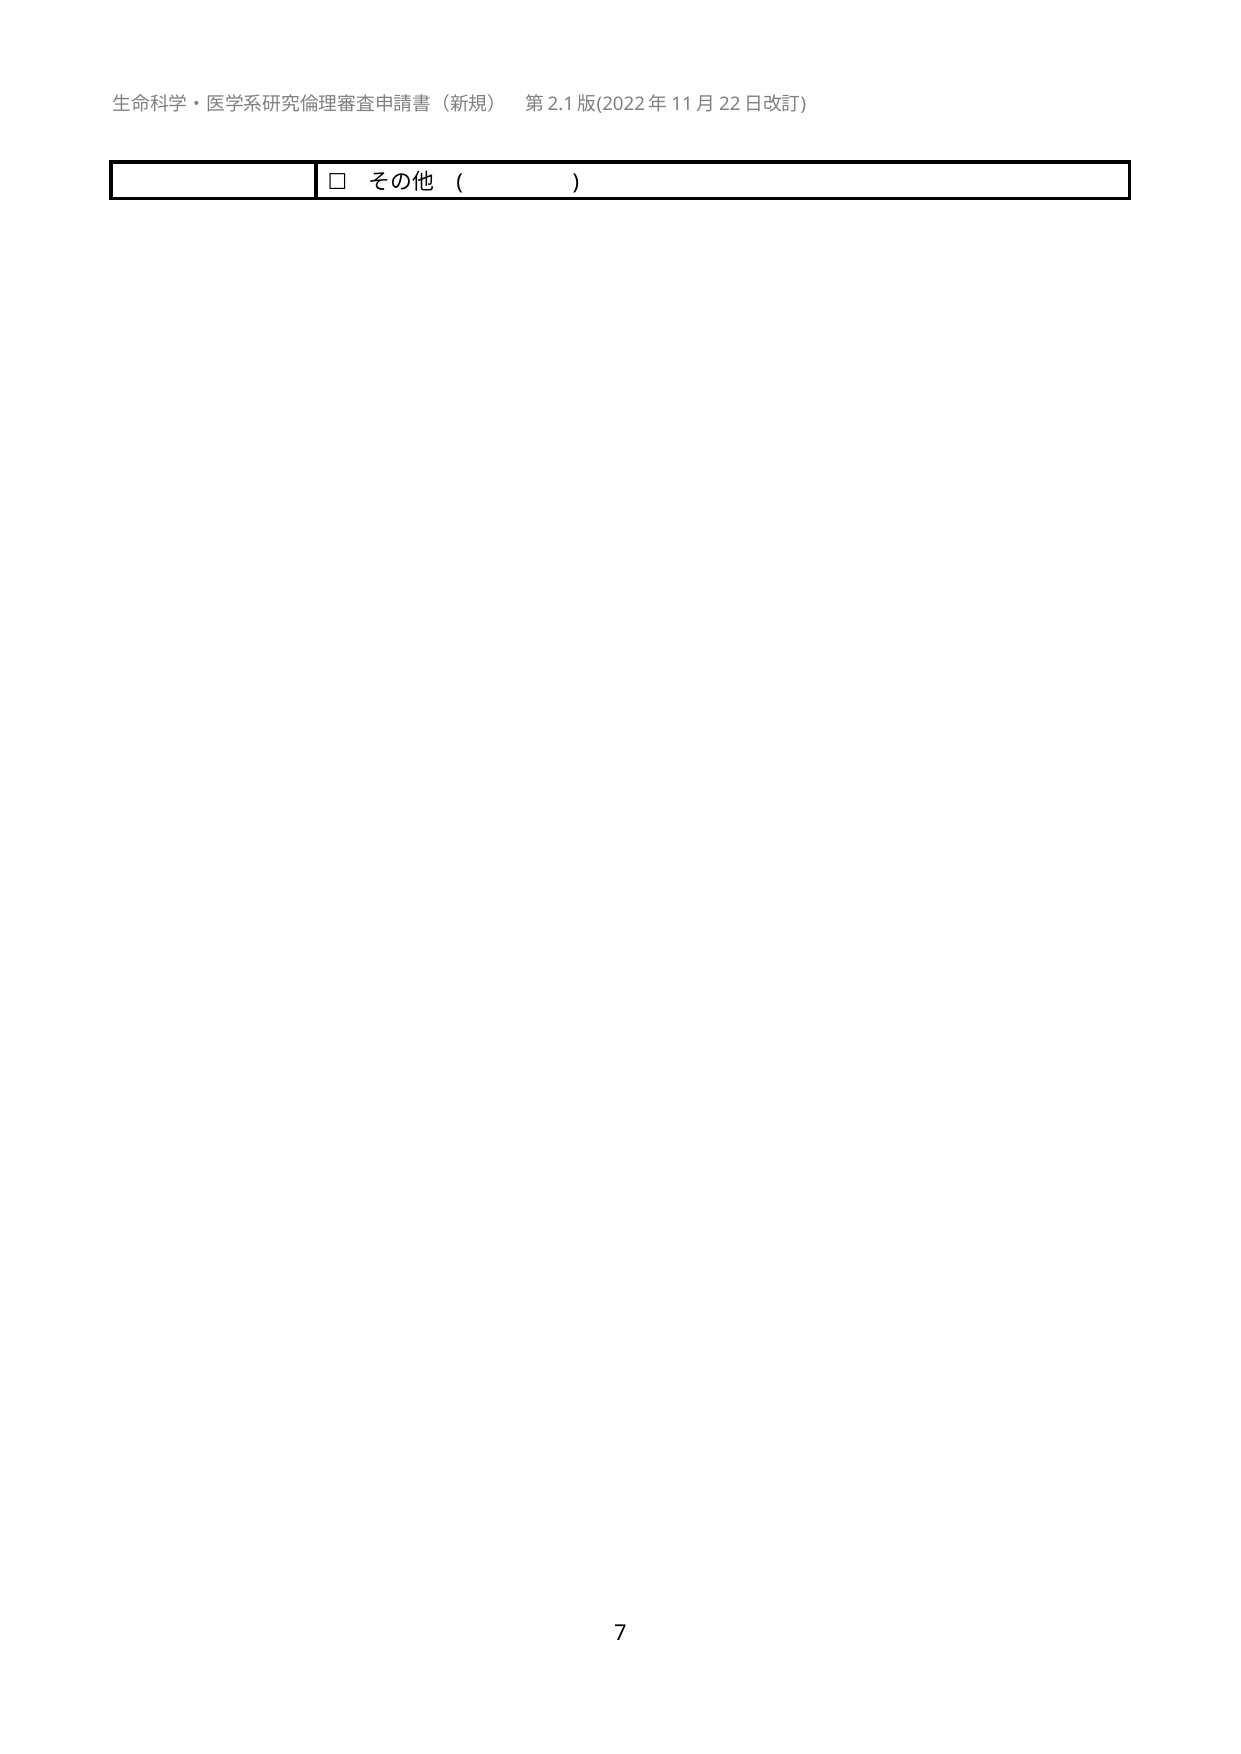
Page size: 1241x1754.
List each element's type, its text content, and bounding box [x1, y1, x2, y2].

table_cell 3.利益相反 [113, 164, 314, 197]
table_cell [318, 164, 1128, 197]
